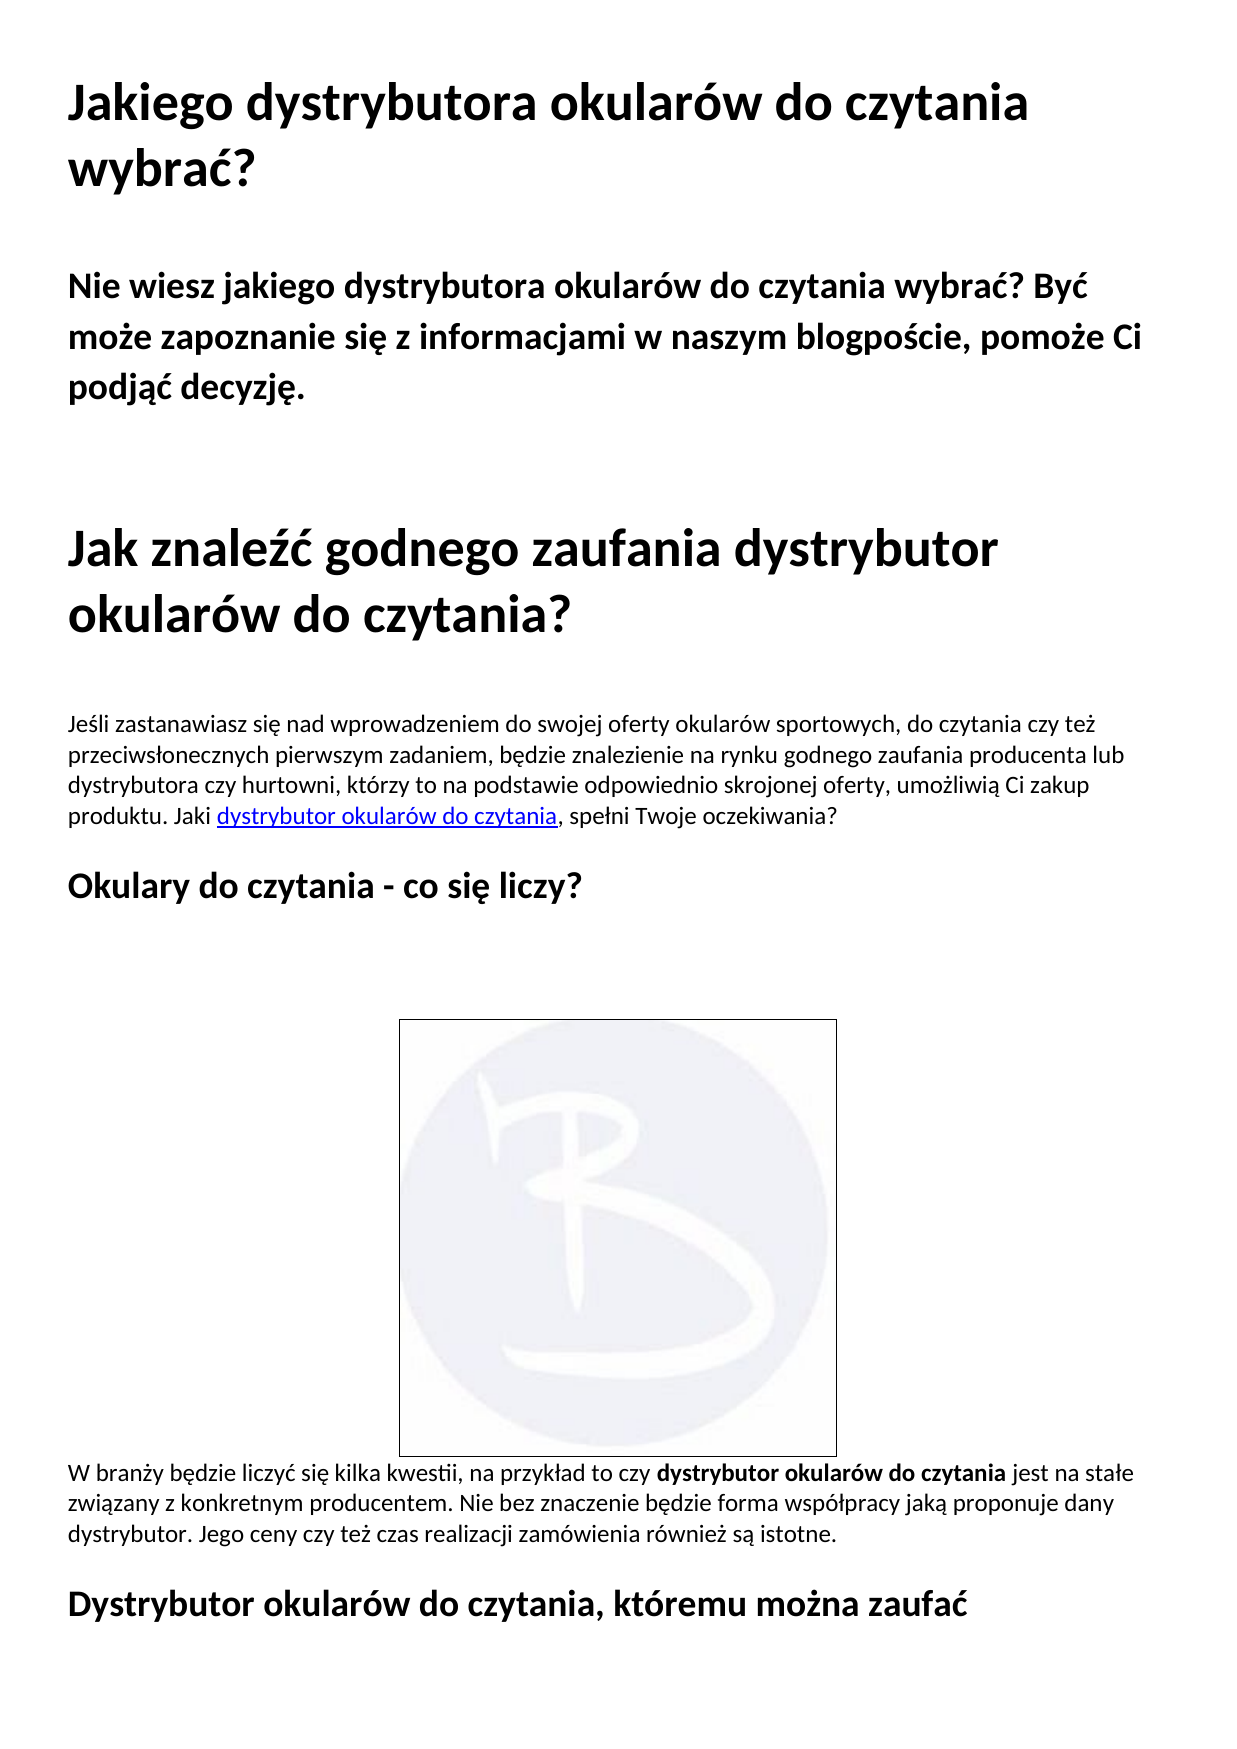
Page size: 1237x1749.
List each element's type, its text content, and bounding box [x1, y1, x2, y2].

text Jakiego dystrybutora okularów do czytania wybrać? [68, 68, 1169, 200]
text Nie wiesz jakiego dystrybutora okularów do czytania wybrać? Być może zapoznanie się z informacjami w naszym blogpoście, pomoże Ci podjąć decyzję. [68, 262, 1169, 409]
text Okulary do czytania - co się liczy? [68, 862, 1169, 908]
picture [400, 1020, 836, 1456]
text Dystrybutor okularów do czytania, któremu można zaufać [68, 1580, 1169, 1626]
text Jak znaleźć godnego zaufania dystrybutor okularów do czytania? [68, 514, 1169, 646]
text Jeśli zastanawiasz się nad wprowadzeniem do swojej oferty okularów sportowych, do czytania czy też przeciwsłonecznych pierwszym zadaniem, będzie znalezienie na rynku godnego zaufania producenta lub dystrybutora czy hurtowni, którzy to na podstawie odpowiednio skrojonej oferty, umożliwią Ci zakup produktu. Jaki dystrybutor okularów do czytania, spełni Twoje oczekiwania? [68, 708, 1169, 831]
text W branży będzie liczyć się kilka kwestii, na przykład to czy dystrybutor okularów do czytania jest na stałe związany z konkretnym producentem. Nie bez znaczenie będzie forma współpracy jaką proponuje dany dystrybutor. Jego ceny czy też czas realizacji zamówienia również są istotne. [68, 1457, 1169, 1549]
